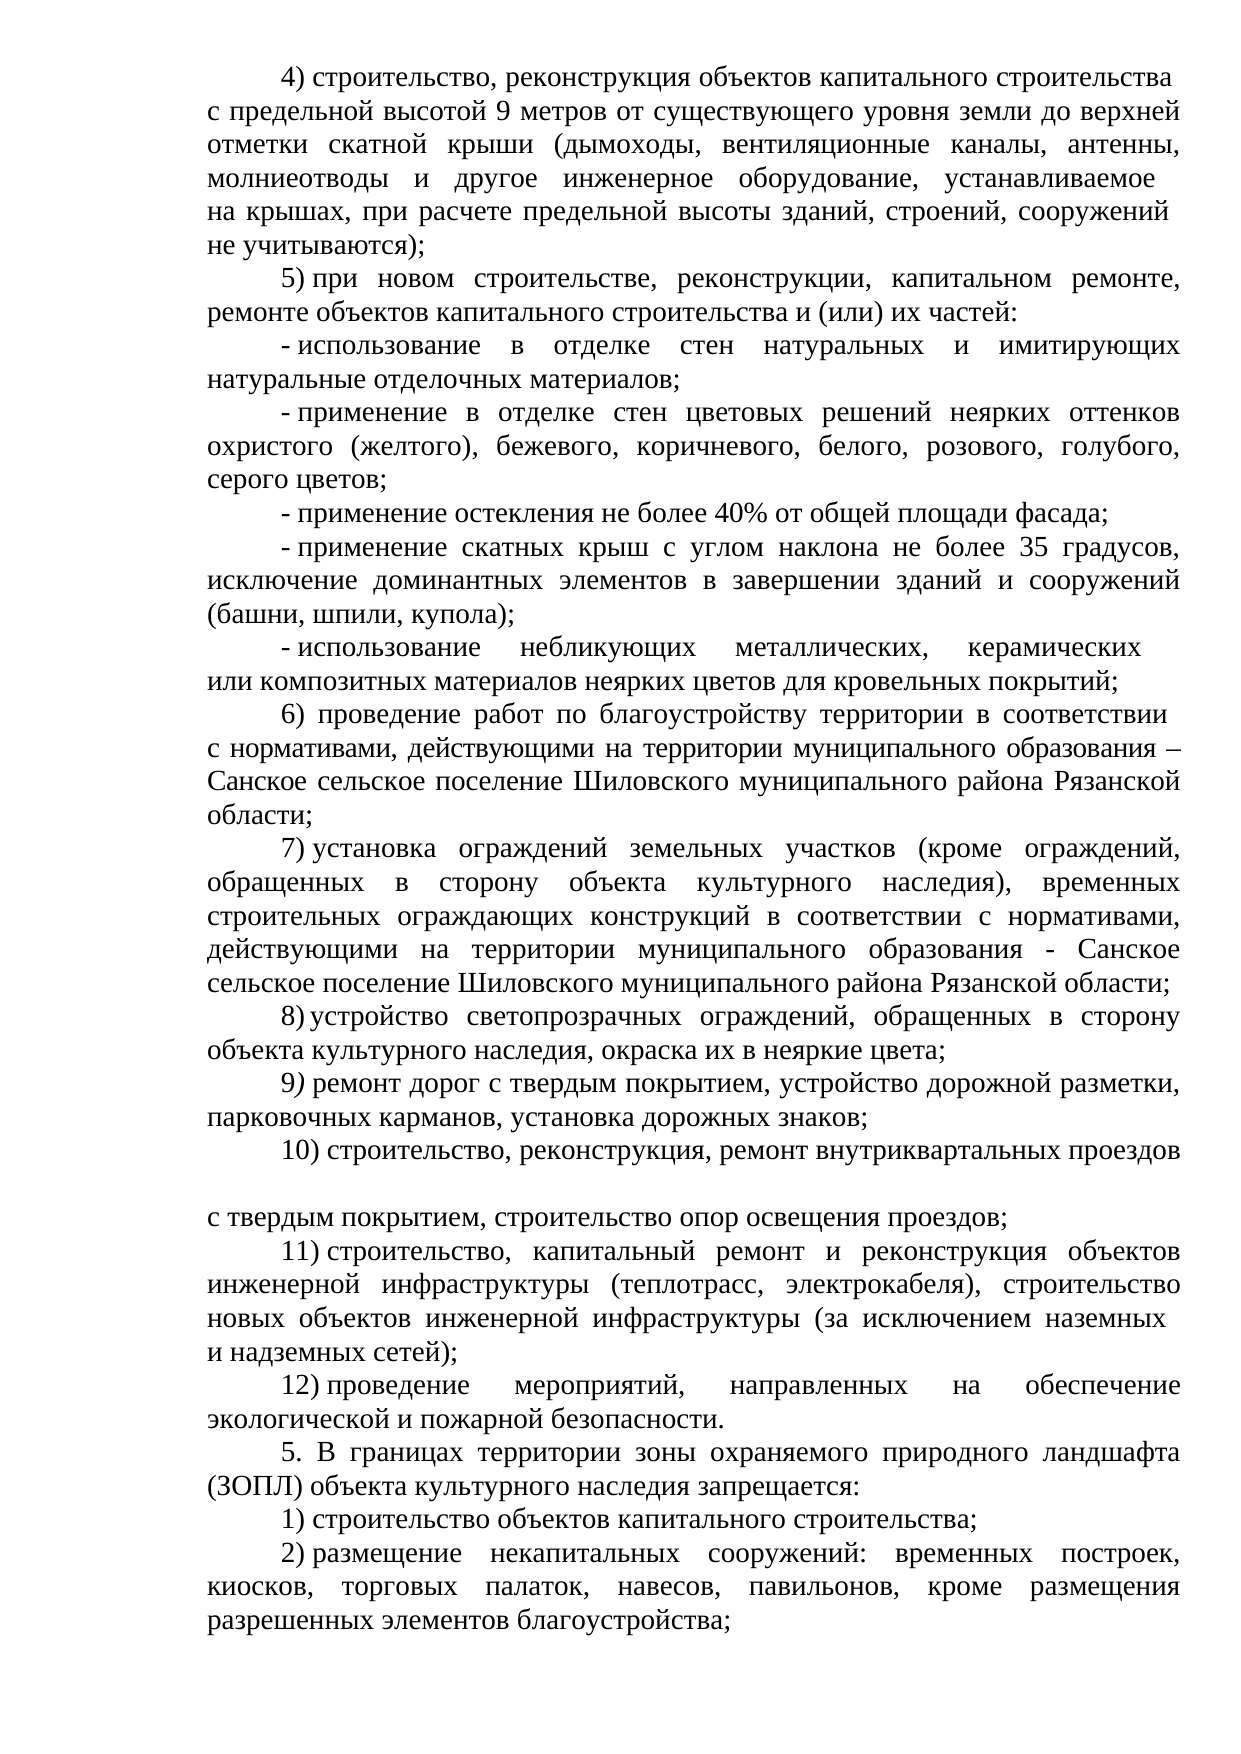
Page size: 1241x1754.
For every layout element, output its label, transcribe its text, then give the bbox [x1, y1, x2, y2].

text - использование в отделке стен натуральных и имитирующих натуральные отделочных материалов; [207, 327, 1181, 394]
text 12) проведение мероприятий, направленных на обеспечение экологической и пожарной безопасности. [207, 1367, 1181, 1434]
text 6) проведение работ по благоустройству территории в соответствии с нормативами, действующими на территории муниципального образования – Санское сельское поселение Шиловского муниципального района Рязанской области; [207, 696, 1181, 831]
text 4) строительство, реконструкция объектов капитального строительства с предельной высотой 9 метров от существующего уровня земли до верхней отметки скатной крыши (дымоходы, вентиляционные каналы, антенны, молниеотводы и другое инженерное оборудование, устанавливаемое на крышах, при расчете предельной высоты зданий, строений, сооружений не учитываются); [207, 59, 1181, 260]
text 7) установка ограждений земельных участков (кроме ограждений, обращенных в сторону объекта культурного наследия), временных строительных ограждающих конструкций в соответствии с нормативами, действующими на территории муниципального образования - Санское сельское поселение Шиловского муниципального района Рязанской области; [207, 831, 1181, 998]
text 5. В границах территории зоны охраняемого природного ландшафта (ЗОПЛ) объекта культурного наследия запрещается: [207, 1434, 1181, 1501]
text - применение остекления не более 40% от общей площади фасада; [207, 495, 1181, 529]
text 2) размещение некапитальных сооружений: временных построек, киосков, торговых палаток, навесов, павильонов, кроме размещения разрешенных элементов благоустройства; [207, 1535, 1181, 1636]
text - применение в отделке стен цветовых решений неярких оттенков охристого (желтого), бежевого, коричневого, белого, розового, голубого, серого цветов; [207, 394, 1181, 495]
text 9) ремонт дорог с твердым покрытием, устройство дорожной разметки, парковочных карманов, установка дорожных знаков; [207, 1065, 1181, 1132]
text 5) при новом строительстве, реконструкции, капитальном ремонте, ремонте объектов капитального строительства и (или) их частей: [207, 260, 1181, 327]
text - применение скатных крыш с углом наклона не более 35 градусов, исключение доминантных элементов в завершении зданий и сооружений (башни, шпили, купола); [207, 529, 1181, 629]
text - использование небликующих металлических, керамических или композитных материалов неярких цветов для кровельных покрытий; [207, 629, 1181, 696]
text 8) устройство светопрозрачных ограждений, обращенных в сторону объекта культурного наследия, окраска их в неяркие цвета; [207, 998, 1181, 1065]
text 1) строительство объектов капитального строительства; [207, 1501, 1181, 1535]
text 11) строительство, капитальный ремонт и реконструкция объектов инженерной инфраструктуры (теплотрасс, электрокабеля), строительство новых объектов инженерной инфраструктуры (за исключением наземных и надземных сетей); [207, 1233, 1181, 1367]
text 10) строительство, реконструкция, ремонт внутриквартальных проездов с твердым покрытием, строительство опор освещения проездов; [207, 1132, 1181, 1233]
